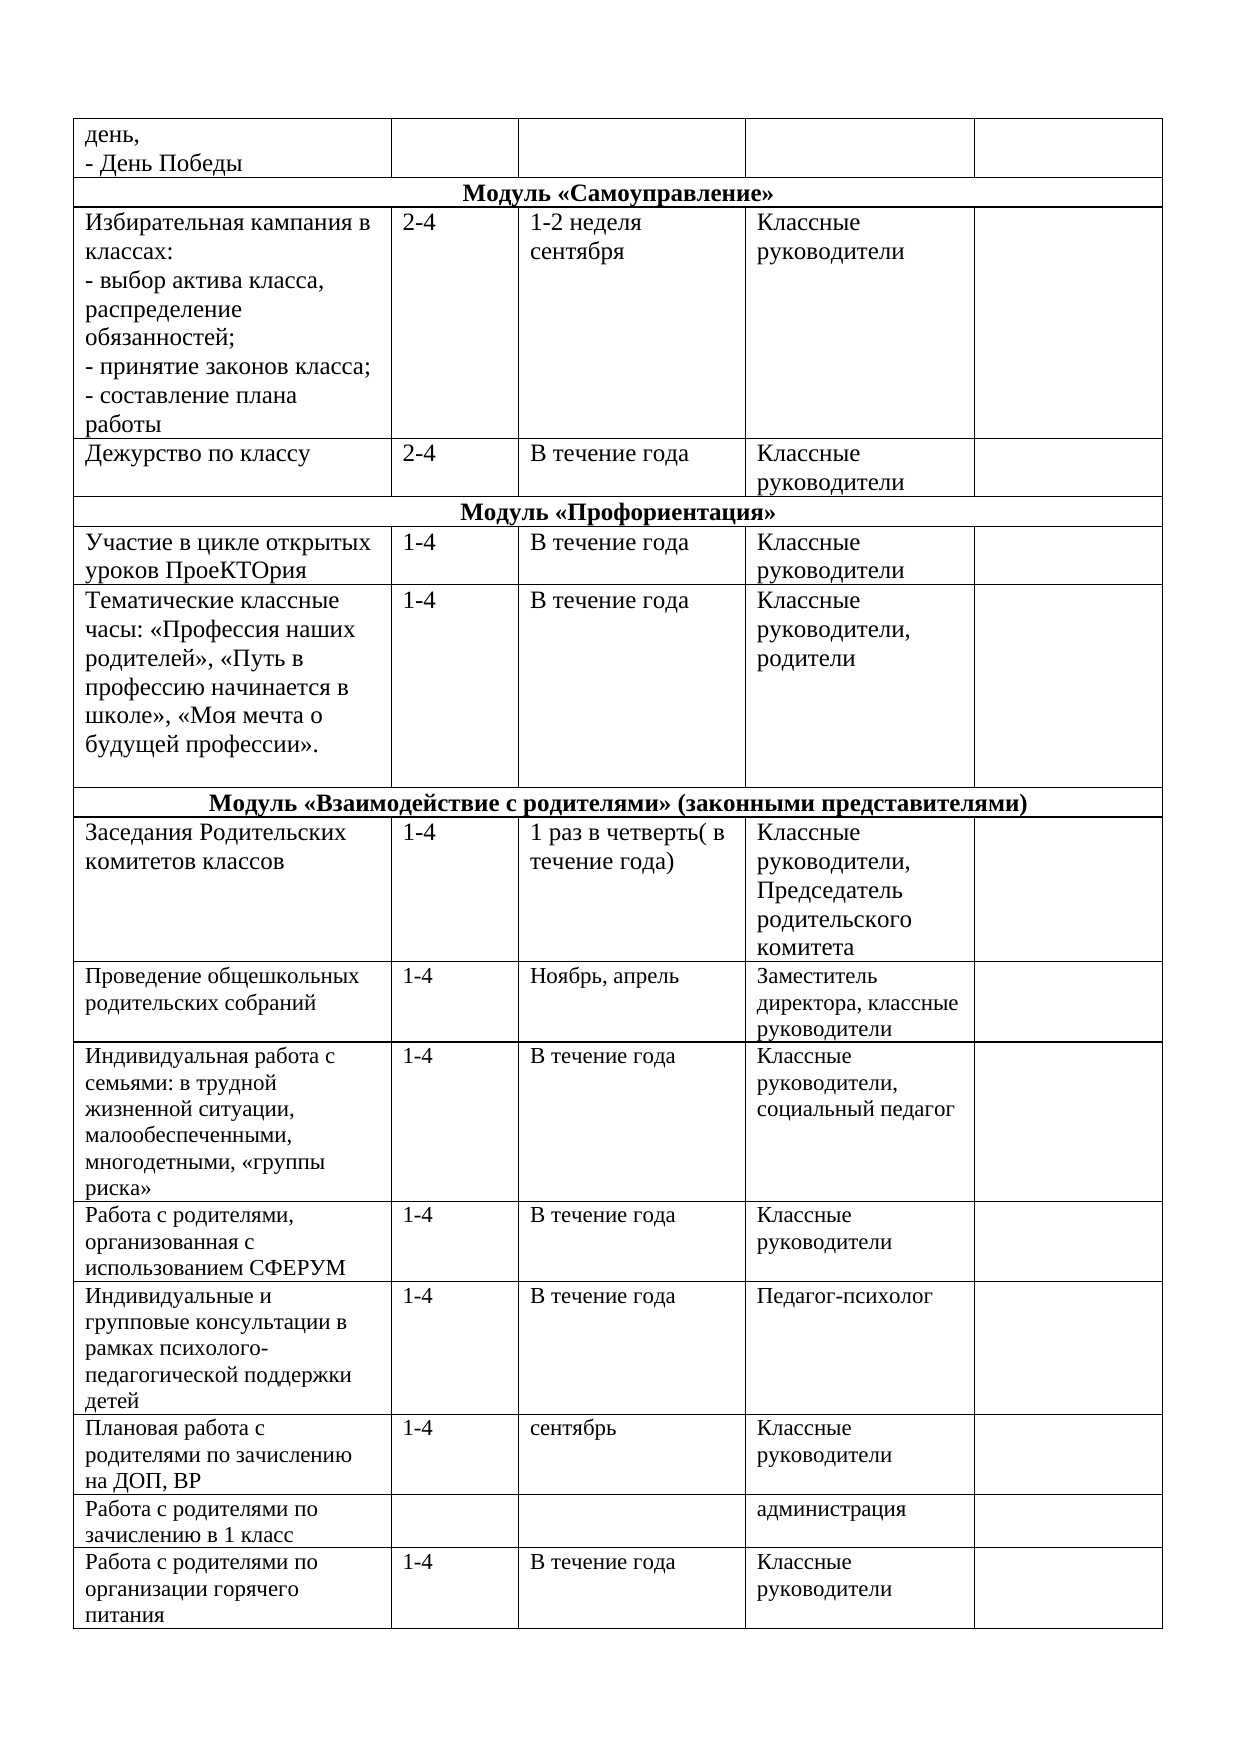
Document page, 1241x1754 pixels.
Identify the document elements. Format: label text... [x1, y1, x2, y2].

table_cell [975, 962, 1162, 1041]
table_cell [975, 1043, 1162, 1201]
table_cell 1-4 [392, 1043, 518, 1201]
table_cell В течение года [519, 585, 745, 787]
table_cell [975, 1495, 1162, 1547]
table_cell Избирательная кампания в классах: - выбор актива класса, распределение обязанностей; - принятие законов класса; - составление плана работы [74, 208, 391, 437]
table_cell [392, 1495, 518, 1547]
table_cell В течение года [519, 1043, 745, 1201]
table_cell 1-4 [392, 1415, 518, 1493]
table_cell [519, 119, 745, 177]
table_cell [74, 119, 391, 177]
table_cell 1-4 [392, 527, 518, 584]
table_cell [519, 1495, 745, 1547]
table_cell [975, 818, 1162, 961]
table_cell [975, 1202, 1162, 1281]
table_cell В течение года [519, 527, 745, 584]
table_cell 2-4 [392, 439, 518, 496]
table_cell Классные руководители [746, 1548, 974, 1627]
table_cell 1-2 неделя сентября [519, 208, 745, 437]
table_cell администрация [746, 1495, 974, 1547]
table_cell Классные руководители, социальный педагог [746, 1043, 974, 1201]
table_cell В течение года [519, 439, 745, 496]
table_cell Проведение общешкольных родительских собраний [74, 962, 391, 1041]
table_cell Модуль «Взаимодействие с родителями» (законными представителями) [74, 788, 1162, 816]
table_cell Плановая работа с родителями по зачислению на ДОП, ВР [74, 1415, 391, 1493]
table_cell В течение года [519, 1202, 745, 1281]
table_cell В течение года [519, 1282, 745, 1413]
table_cell Тематические классные часы: «Профессия наших родителей», «Путь в профессию начинается в школе», «Моя мечта о будущей профессии». [74, 585, 391, 787]
table_cell Индивидуальные и групповые консультации в рамках психолого-педагогической поддержки детей [74, 1282, 391, 1413]
table_cell 1-4 [392, 962, 518, 1041]
table_cell Дежурство по классу [74, 439, 391, 496]
table_cell Работа с родителями по организации горячего питания [74, 1548, 391, 1627]
table_cell Участие в цикле открытых уроков ПроеКТОрия [74, 527, 391, 584]
table_cell Модуль «Профориентация» [74, 497, 1162, 526]
table_cell [975, 1415, 1162, 1493]
table_cell [975, 208, 1162, 437]
table_cell 1-4 [392, 1548, 518, 1627]
table_cell 1-4 [392, 1202, 518, 1281]
table_cell Педагог-психолог [746, 1282, 974, 1413]
table_cell В течение года [519, 1548, 745, 1627]
table_cell 2-4 [392, 208, 518, 437]
table_cell [746, 119, 974, 177]
table_cell [975, 1282, 1162, 1413]
table_cell 1-4 [392, 585, 518, 787]
table_cell Ноябрь, апрель [519, 962, 745, 1041]
table_cell 1-4 [392, 1282, 518, 1413]
table_cell [392, 119, 518, 177]
table_cell Работа с родителями по зачислению в 1 класс [74, 1495, 391, 1547]
table_cell Заместитель директора, классные руководители [746, 962, 974, 1041]
table_cell Классные руководители [746, 1415, 974, 1493]
table_cell [975, 527, 1162, 584]
table_cell Заседания Родительских комитетов классов [74, 818, 391, 961]
table_cell [975, 1548, 1162, 1627]
table_cell [975, 585, 1162, 787]
table_cell Классные руководители [746, 527, 974, 584]
table_cell Индивидуальная работа с семьями: в трудной жизненной ситуации, малообеспеченными, многодетными, «группы риска» [74, 1043, 391, 1201]
table_cell 1 раз в четверть( в течение года) [519, 818, 745, 961]
table_cell Классные руководители, родители [746, 585, 974, 787]
table_cell Классные руководители [746, 439, 974, 496]
table_cell [975, 439, 1162, 496]
table_cell Классные руководители, Председатель родительского комитета [746, 818, 974, 961]
table_cell Классные руководители [746, 208, 974, 437]
table_cell сентябрь [519, 1415, 745, 1493]
table_cell Модуль «Самоуправление» [74, 178, 1162, 206]
table_cell [975, 119, 1162, 177]
table_cell 1-4 [392, 818, 518, 961]
table_cell Классные руководители [746, 1202, 974, 1281]
table_cell Работа с родителями, организованная с использованием СФЕРУМ [74, 1202, 391, 1281]
